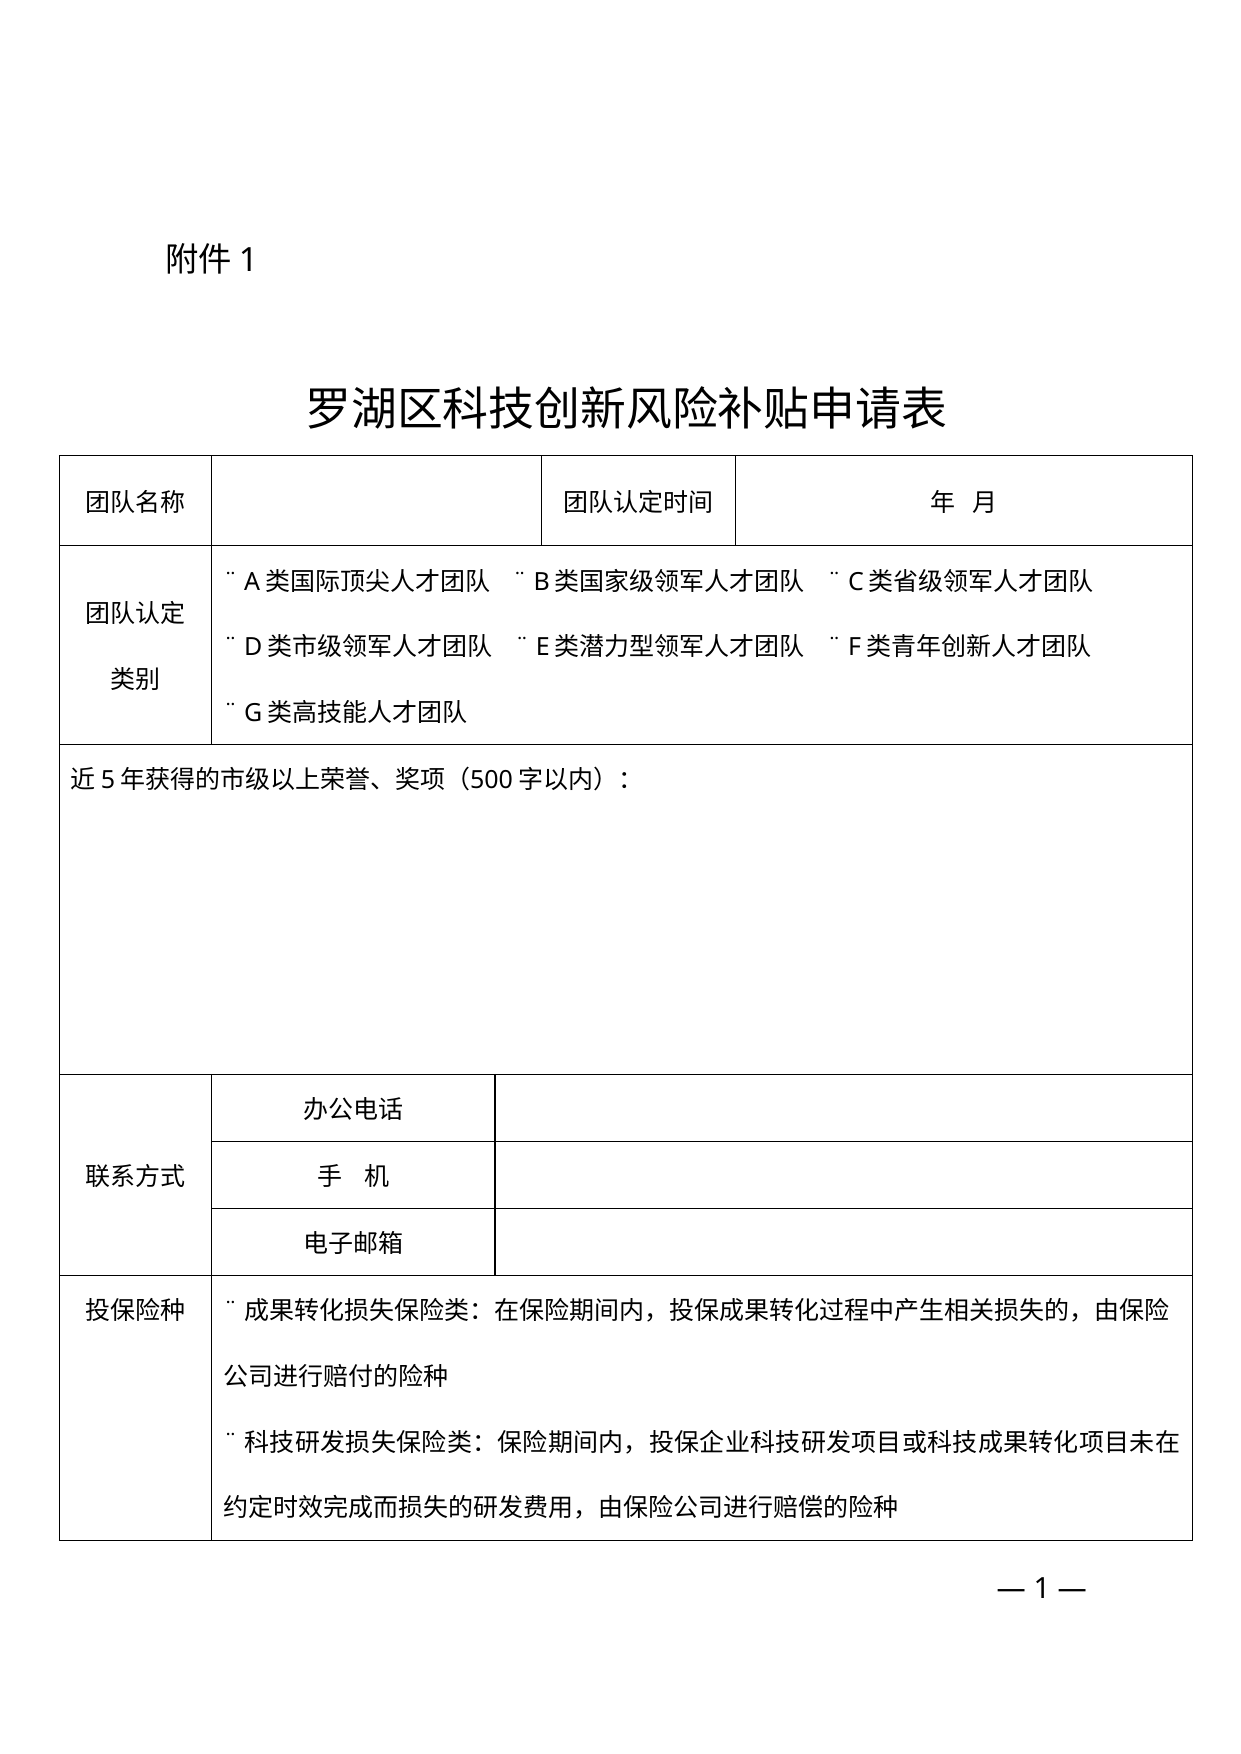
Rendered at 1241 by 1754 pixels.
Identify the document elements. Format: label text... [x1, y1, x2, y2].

table_cell 办公电话 [212, 1075, 494, 1141]
table_cell ¨ A类国际顶尖人才团队 ¨ B类国家级领军人才团队 ¨ C类省级领军人才团队 ¨ D类市级领军人才团队 ¨ E类潜力型领军人才团队 ¨ F类青年创新人才团队 ¨ G类高技能人才团队 [212, 546, 1192, 744]
table_cell [495, 1209, 1192, 1274]
table_cell 投保险种 [60, 1276, 211, 1540]
table_header 团队名称 [60, 456, 211, 545]
table_header 团队认定时间 [542, 456, 735, 545]
table_cell 电子邮箱 [212, 1209, 494, 1274]
table_cell 联系方式 [60, 1075, 211, 1274]
text 罗湖区科技创新风险补贴申请表 [165, 356, 1087, 455]
text 附件1 [165, 224, 1087, 290]
table_cell 团队认定 类别 [60, 546, 211, 744]
table_cell 手 机 [212, 1142, 494, 1208]
table_header 年 月 [736, 456, 1192, 545]
table_header [212, 456, 541, 545]
table_cell 近5年获得的市级以上荣誉、奖项（500字以内）： [60, 745, 1192, 1074]
table_cell [495, 1075, 1192, 1141]
table_cell [495, 1142, 1192, 1208]
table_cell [212, 1276, 1192, 1540]
